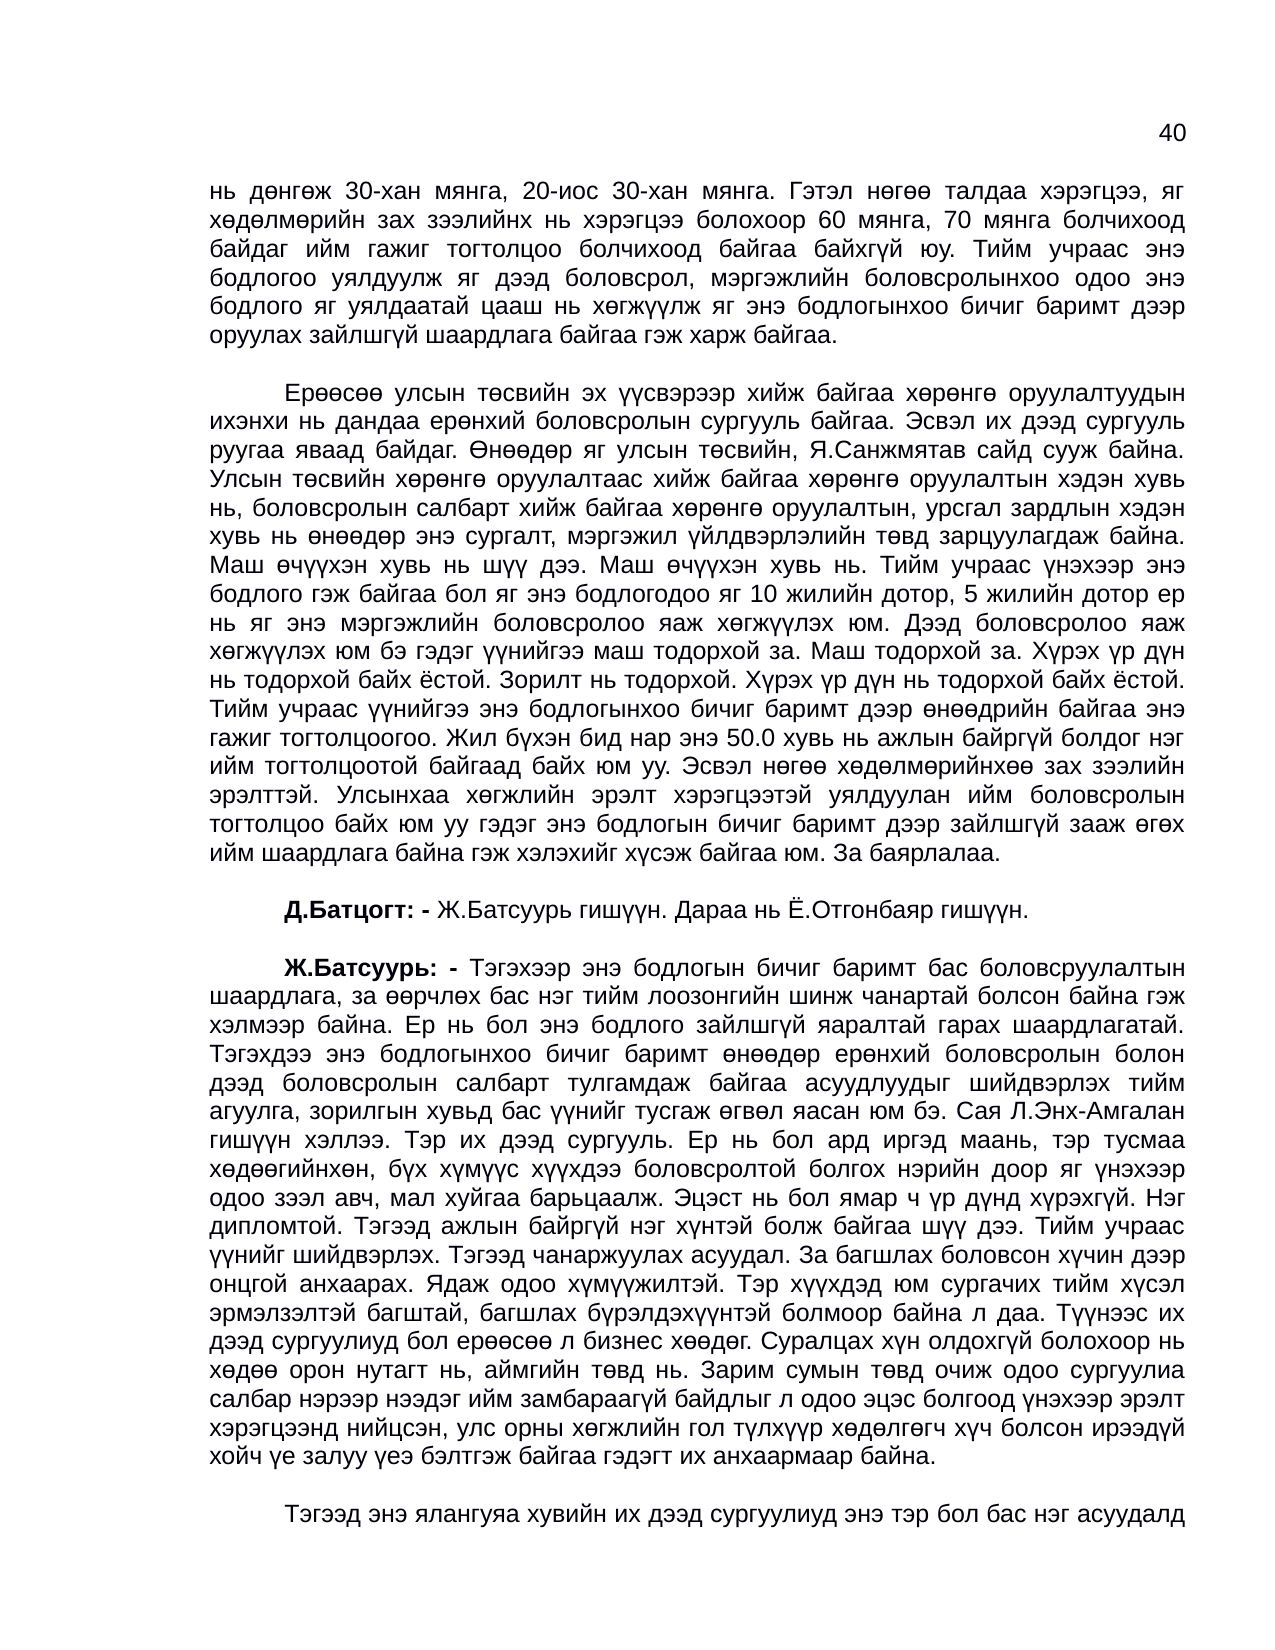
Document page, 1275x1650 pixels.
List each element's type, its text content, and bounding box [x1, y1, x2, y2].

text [209, 1499, 1186, 1528]
text Д.Батцогт: - Ж.Батсуурь гишүүн. Дараа нь Ё.Отгонбаяр гишүүн. [209, 895, 1186, 924]
text Ерөөсөө улсын төсвийн эх үүсвэрээр хийж байгаа хөрөнгө оруулалтуудын ихэнхи нь дандаа ерөнхий боловсролын сургууль байгаа. Эсвэл их дээд сургууль руугаа яваад байдаг. Өнөөдөр яг улсын төсвийн, Я.Санжмятав сайд сууж байна. Улсын төсвийн хөрөнгө оруулалтаас хийж байгаа хөрөнгө оруулалтын хэдэн хувь нь, боловсролын салбарт хийж байгаа хөрөнгө оруулалтын, урсгал зардлын хэдэн хувь нь өнөөдөр энэ сургалт, мэргэжил үйлдвэрлэлийн төвд зарцуулагдаж байна. Маш өчүүхэн хувь нь шүү дээ. Маш өчүүхэн хувь нь. Тийм учраас үнэхээр энэ бодлого гэж байгаа бол яг энэ бодлогодоо яг 10 жилийн дотор, 5 жилийн дотор ер нь яг энэ мэргэжлийн боловсролоо яаж хөгжүүлэх юм. Дээд боловсролоо яаж хөгжүүлэх юм бэ гэдэг үүнийгээ маш тодорхой за. Маш тодорхой за. Хүрэх үр дүн нь тодорхой байх ёстой. Зорилт нь тодорхой. Хүрэх үр дүн нь тодорхой байх ёстой. Тийм учраас үүнийгээ энэ бодлогынхоо бичиг баримт дээр өнөөдрийн байгаа энэ гажиг тогтолцоогоо. Жил бүхэн бид нар энэ 50.0 хувь нь ажлын байргүй болдог нэг ийм тогтолцоотой байгаад байх юм уу. Эсвэл нөгөө хөдөлмөрийнхөө зах зээлийн эрэлттэй. Улсынхаа хөгжлийн эрэлт хэрэгцээтэй уялдуулан ийм боловсролын тогтолцоо байх юм уу гэдэг энэ бодлогын бичиг баримт дээр зайлшгүй зааж өгөх ийм шаардлага байна гэж хэлэхийг хүсэж байгаа юм. За баярлалаа. [209, 378, 1186, 866]
text Ж.Батсуурь: - Тэгэхээр энэ бодлогын бичиг баримт бас боловсруулалтын шаардлага, за өөрчлөх бас нэг тийм лоозонгийн шинж чанартай болсон байна гэж хэлмээр байна. Ер нь бол энэ бодлого зайлшгүй яаралтай гарах шаардлагатай. Тэгэхдээ энэ бодлогынхоо бичиг баримт өнөөдөр ерөнхий боловсролын болон дээд боловсролын салбарт тулгамдаж байгаа асуудлуудыг шийдвэрлэх тийм агуулга, зорилгын хувьд бас үүнийг тусгаж өгвөл яасан юм бэ. Сая Л.Энх-Амгалан гишүүн хэллээ. Тэр их дээд сургууль. Ер нь бол ард иргэд маань, тэр тусмаа хөдөөгийнхөн, бүх хүмүүс хүүхдээ боловсролтой болгох нэрийн доор яг үнэхээр одоо зээл авч, мал хуйгаа барьцаалж. Эцэст нь бол ямар ч үр дүнд хүрэхгүй. Нэг дипломтой. Тэгээд ажлын байргүй нэг хүнтэй болж байгаа шүү дээ. Тийм учраас үүнийг шийдвэрлэх. Тэгээд чанаржуулах асуудал. За багшлах боловсон хүчин дээр онцгой анхаарах. Ядаж одоо хүмүүжилтэй. Тэр хүүхдэд юм сургачих тийм хүсэл эрмэлзэлтэй багштай, багшлах бүрэлдэхүүнтэй болмоор байна л даа. Түүнээс их дээд сургуулиуд бол ерөөсөө л бизнес хөөдөг. Суралцах хүн олдохгүй болохоор нь хөдөө орон нутагт нь, аймгийн төвд нь. Зарим сумын төвд очиж одоо сургуулиа салбар нэрээр нээдэг ийм замбараагүй байдлыг л одоо эцэс болгоод үнэхээр эрэлт хэрэгцээнд нийцсэн, улс орны хөгжлийн гол түлхүүр хөдөлгөгч хүч болсон ирээдүй хойч үе залуу үеэ бэлтгэж байгаа гэдэгт их анхаармаар байна. [209, 953, 1186, 1470]
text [209, 176, 1186, 349]
